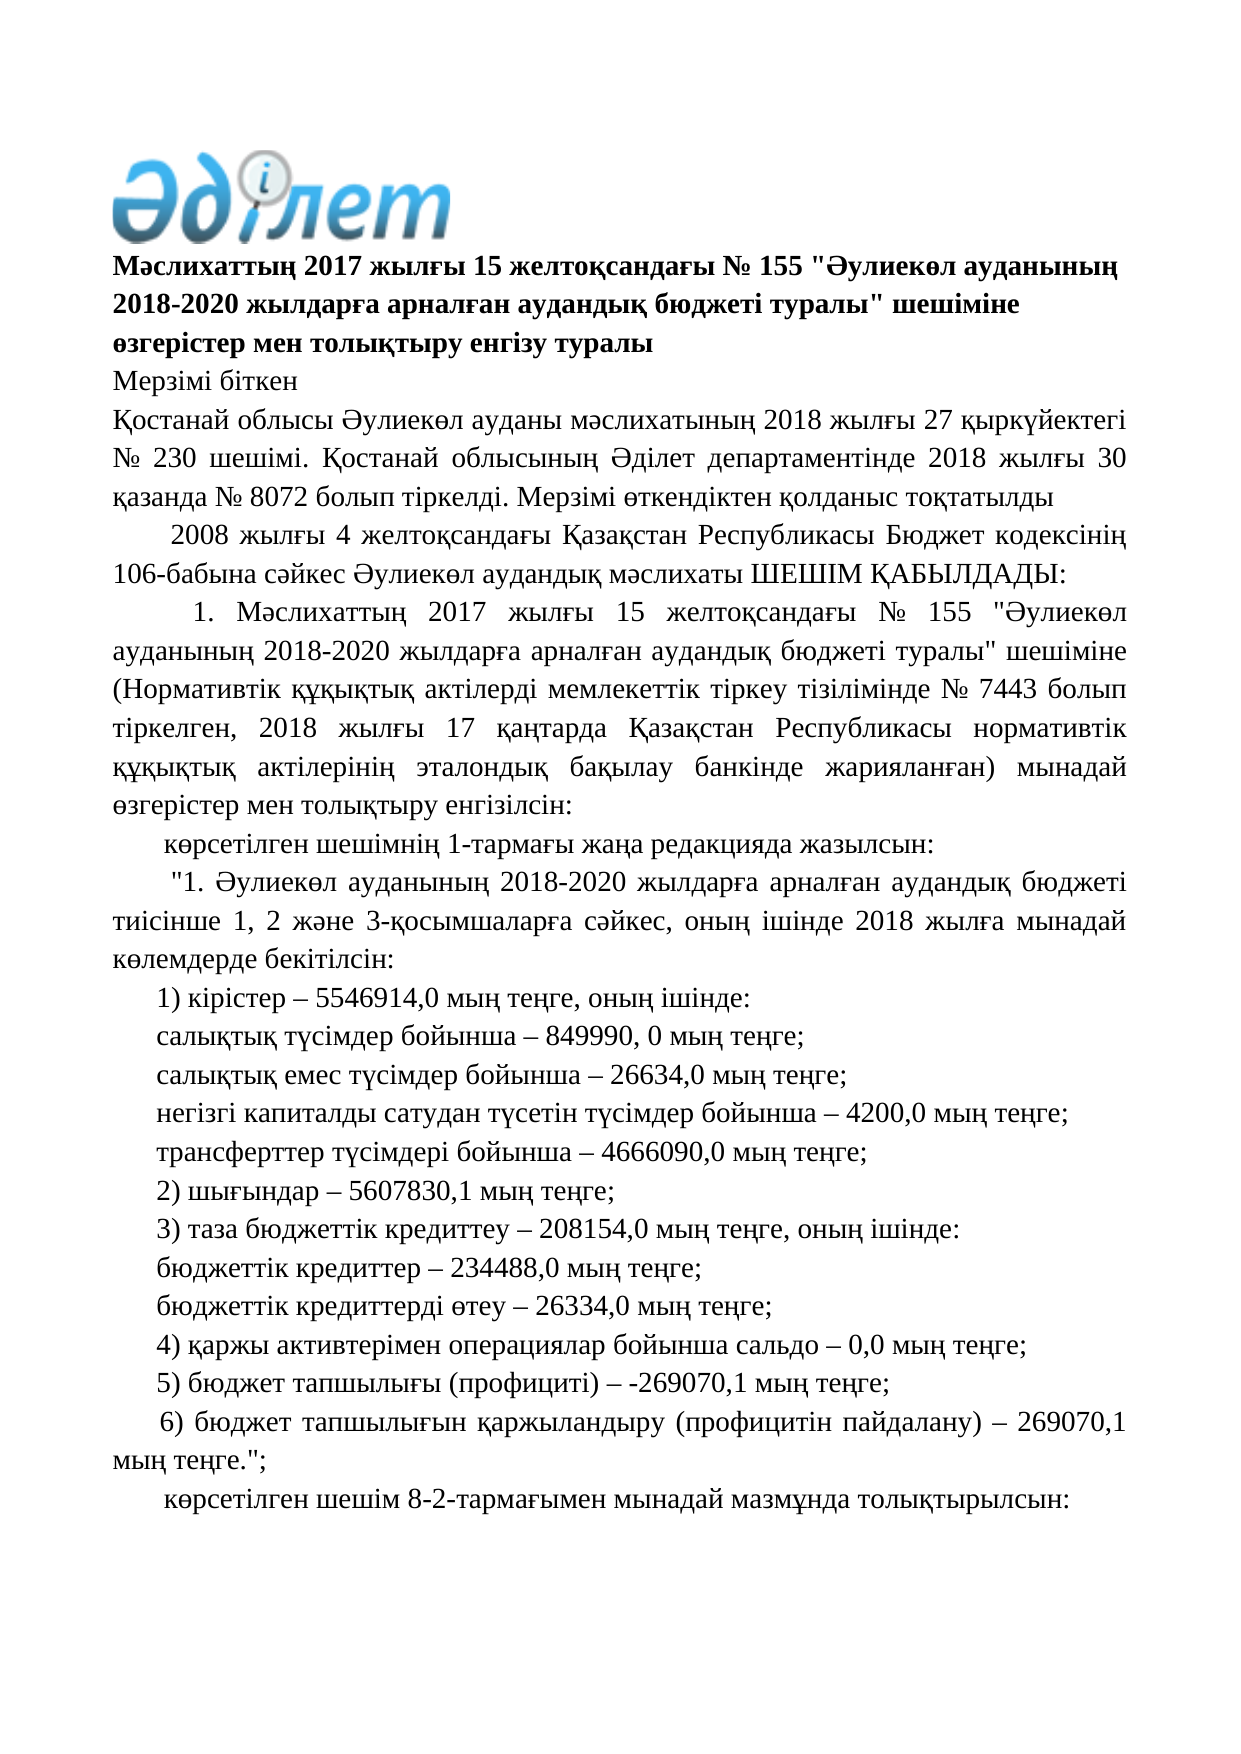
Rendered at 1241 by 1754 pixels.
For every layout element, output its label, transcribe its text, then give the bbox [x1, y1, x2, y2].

text бюджеттік кредиттерді өтеу – 26334,0 мың теңге; [112, 1288, 1128, 1322]
text 3) таза бюджеттік кредиттеу – 208154,0 мың теңге, оның ішінде: [112, 1211, 1128, 1245]
picture [112, 150, 451, 244]
text Мәслихаттың 2017 жылғы 15 желтоқсандағы № 155 "Әулиекөл ауданының 2018-2020 жылдарға арналған аудандық бюджеті туралы" шешіміне өзгерістер мен толықтыру енгізу туралы [112, 248, 1128, 358]
text 1) кірістер – 5546914,0 мың теңге, оның ішінде: [112, 980, 1128, 1013]
text Мерзімі біткен [112, 363, 1128, 397]
text 1. Мәслихаттың 2017 жылғы 15 желтоқсандағы № 155 "Әулиекөл ауданының 2018-2020 жылдарға арналған аудандық бюджеті туралы" шешіміне (Нормативтік құқықтық актілерді мемлекеттік тіркеу тізілімінде № 7443 болып тіркелген, 2018 жылғы 17 қаңтарда Қазақстан Республикасы нормативтік құқықтық актілерінің эталондық бақылау банкінде жарияланған) мынадай өзгерістер мен толықтыру енгізілсін: [112, 594, 1128, 821]
text 4) қаржы активтерімен операциялар бойынша сальдо – 0,0 мың теңге; [112, 1327, 1128, 1360]
text 2) шығындар – 5607830,1 мың теңге; [112, 1173, 1128, 1206]
text 5) бюджет тапшылығы (профициті) – -269070,1 мың теңге; [112, 1365, 1128, 1399]
text бюджеттік кредиттер – 234488,0 мың теңге; [112, 1250, 1128, 1283]
text негізгі капиталды сатудан түсетін түсімдер бойынша – 4200,0 мың теңге; [112, 1096, 1128, 1129]
text "1. Әулиекөл ауданының 2018-2020 жылдарға арналған аудандық бюджеті тиісінше 1, 2 және 3-қосымшаларға сәйкес, оның ішінде 2018 жылға мынадай көлемдерде бекітілсін: [112, 864, 1128, 975]
text 6) бюджет тапшылығын қаржыландыру (профицитін пайдалану) – 269070,1 мың теңге."; [112, 1404, 1128, 1476]
text салықтық емес түсімдер бойынша – 26634,0 мың теңге; [112, 1057, 1128, 1091]
text көрсетілген шешімнің 1-тармағы жаңа редакцияда жазылсын: [112, 826, 1128, 859]
text салықтық түсімдер бойынша – 849990, 0 мың теңге; [112, 1018, 1128, 1052]
text Қостанай облысы Әулиекөл ауданы мәслихатының 2018 жылғы 27 қыркүйектегі № 230 шешімі. Қостанай облысының Әділет департаментінде 2018 жылғы 30 қазанда № 8072 болып тіркелді. Мерзімі өткендіктен қолданыс тоқтатылды [112, 402, 1128, 512]
text көрсетілген шешім 8-2-тармағымен мынадай мазмұнда толықтырылсын: [112, 1481, 1128, 1514]
text трансферттер түсімдері бойынша – 4666090,0 мың теңге; [112, 1134, 1128, 1168]
text 2008 жылғы 4 желтоқсандағы Қазақстан Республикасы Бюджет кодексінің 106-бабына сәйкес Әулиекөл аудандық мәслихаты ШЕШІМ ҚАБЫЛДАДЫ: [112, 517, 1128, 589]
